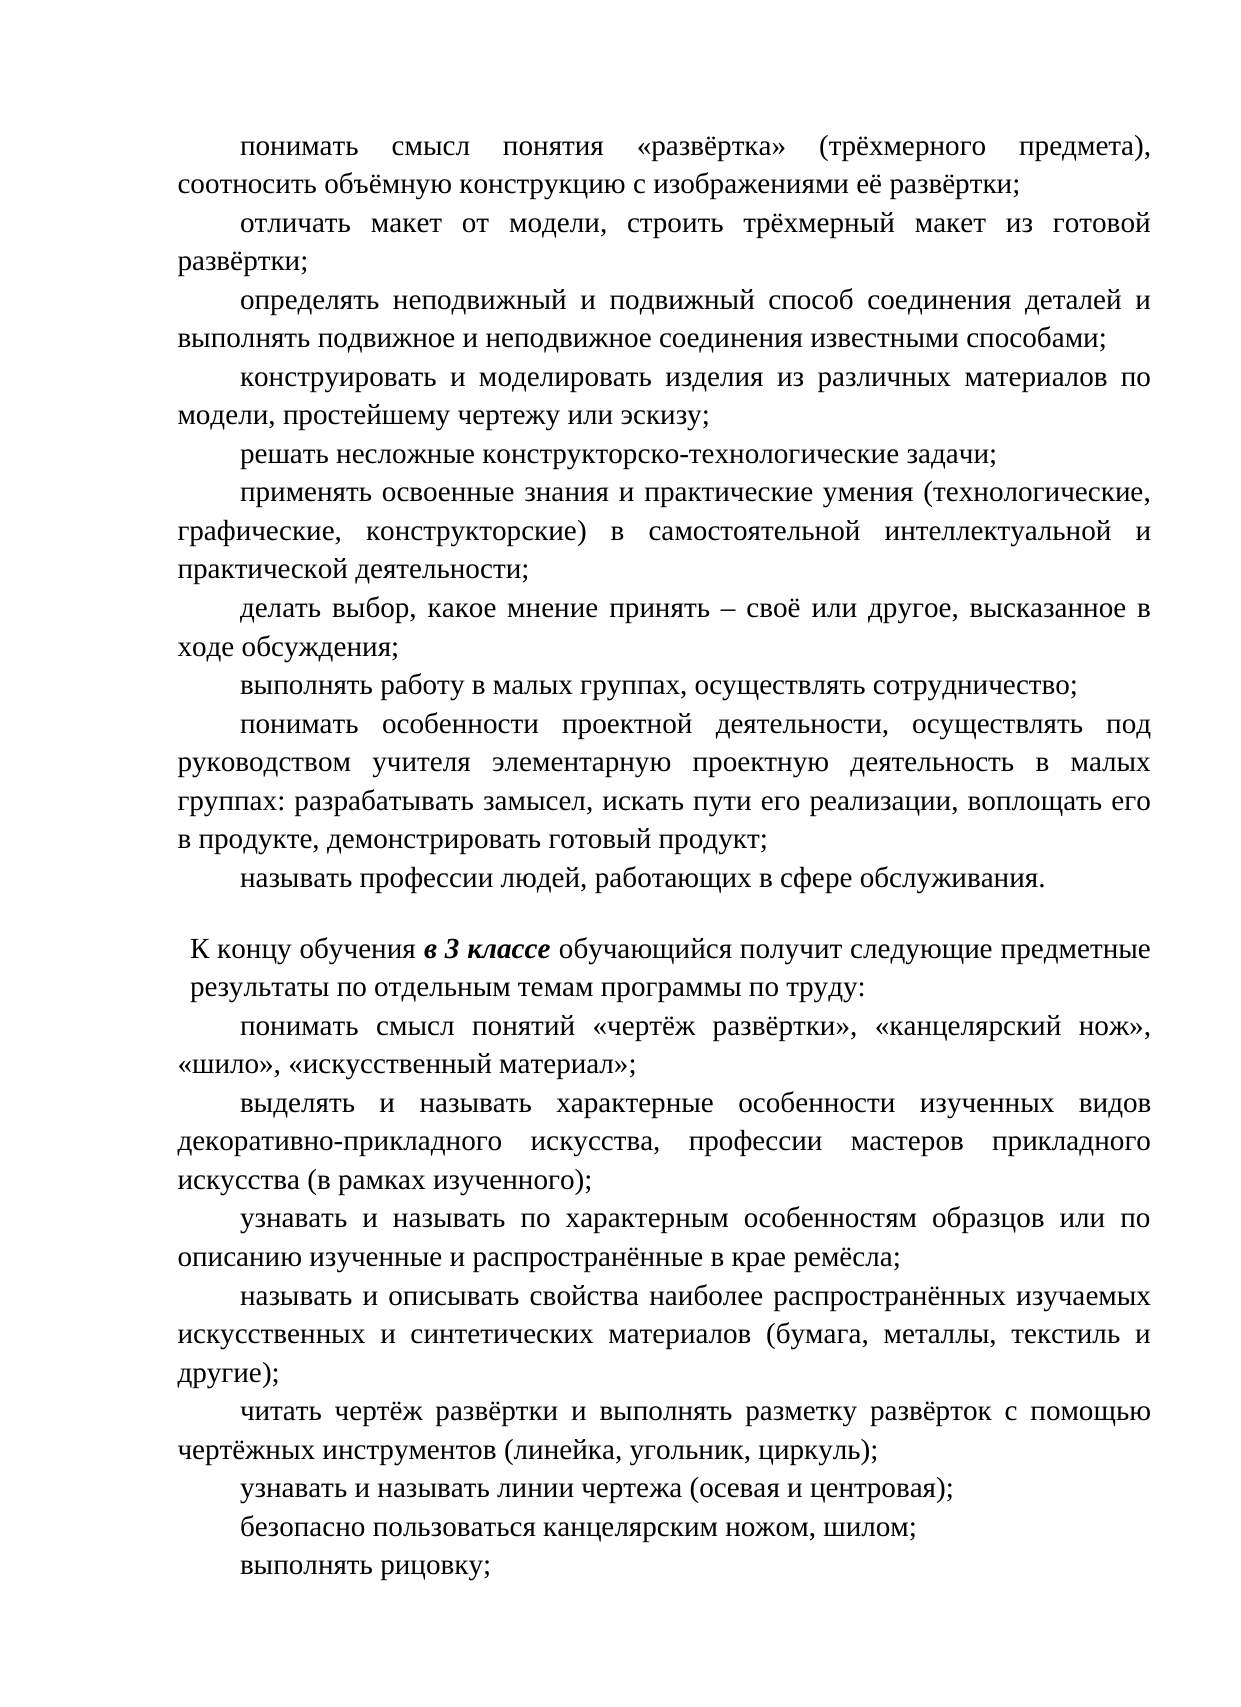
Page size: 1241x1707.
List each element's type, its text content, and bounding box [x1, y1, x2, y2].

text безопасно пользоваться канцелярским ножом, шилом; [177, 1509, 1152, 1542]
text понимать особенности проектной деятельности, осуществлять под руководством учителя элементарную проектную деятельность в малых группах: разрабатывать замысел, искать пути его реализации, воплощать его в продукте, демонстрировать готовый продукт; [177, 706, 1152, 855]
text делать выбор, какое мнение принять – своё или другое, высказанное в ходе обсуждения; [177, 590, 1152, 662]
text выделять и называть характерные особенности изученных видов декоративно-прикладного искусства, профессии мастеров прикладного искусства (в рамках изученного); [177, 1085, 1152, 1196]
text читать чертёж развёртки и выполнять разметку развёрток с помощью чертёжных инструментов (линейка, угольник, циркуль); [177, 1393, 1152, 1465]
text называть и описывать свойства наиболее распространённых изучаемых искусственных и синтетических материалов (бумага, металлы, текстиль и другие); [177, 1278, 1152, 1388]
text определять неподвижный и подвижный способ соединения деталей и выполнять подвижное и неподвижное соединения известными способами; [177, 282, 1152, 354]
text применять освоенные знания и практические умения (технологические, графические, конструкторские) в самостоятельной интеллектуальной и практической деятельности; [177, 474, 1152, 585]
text конструировать и моделировать изделия из различных материалов по модели, простейшему чертежу или эскизу; [177, 359, 1152, 431]
text понимать смысл понятий «чертёж развёртки», «канцелярский нож», «шило», «искусственный материал»; [177, 1008, 1152, 1080]
text называть профессии людей, работающих в сфере обслуживания. [177, 860, 1152, 893]
text узнавать и называть по характерным особенностям образцов или по описанию изученные и распространённые в крае ремёсла; [177, 1201, 1152, 1273]
text выполнять рицовку; [177, 1547, 1152, 1581]
text понимать смысл понятия «развёртка» (трёхмерного предмета), соотносить объёмную конструкцию с изображениями её развёртки; [177, 128, 1152, 200]
text К концу обучения в 3 классе обучающийся получит следующие предметные результаты по отдельным темам программы по труду: [190, 931, 1152, 1003]
text отличать макет от модели, строить трёхмерный макет из готовой развёртки; [177, 205, 1152, 277]
text решать несложные конструкторско-технологические задачи; [177, 436, 1152, 469]
text выполнять работу в малых группах, осуществлять сотрудничество; [177, 667, 1152, 701]
text узнавать и называть линии чертежа (осевая и центровая); [177, 1470, 1152, 1504]
